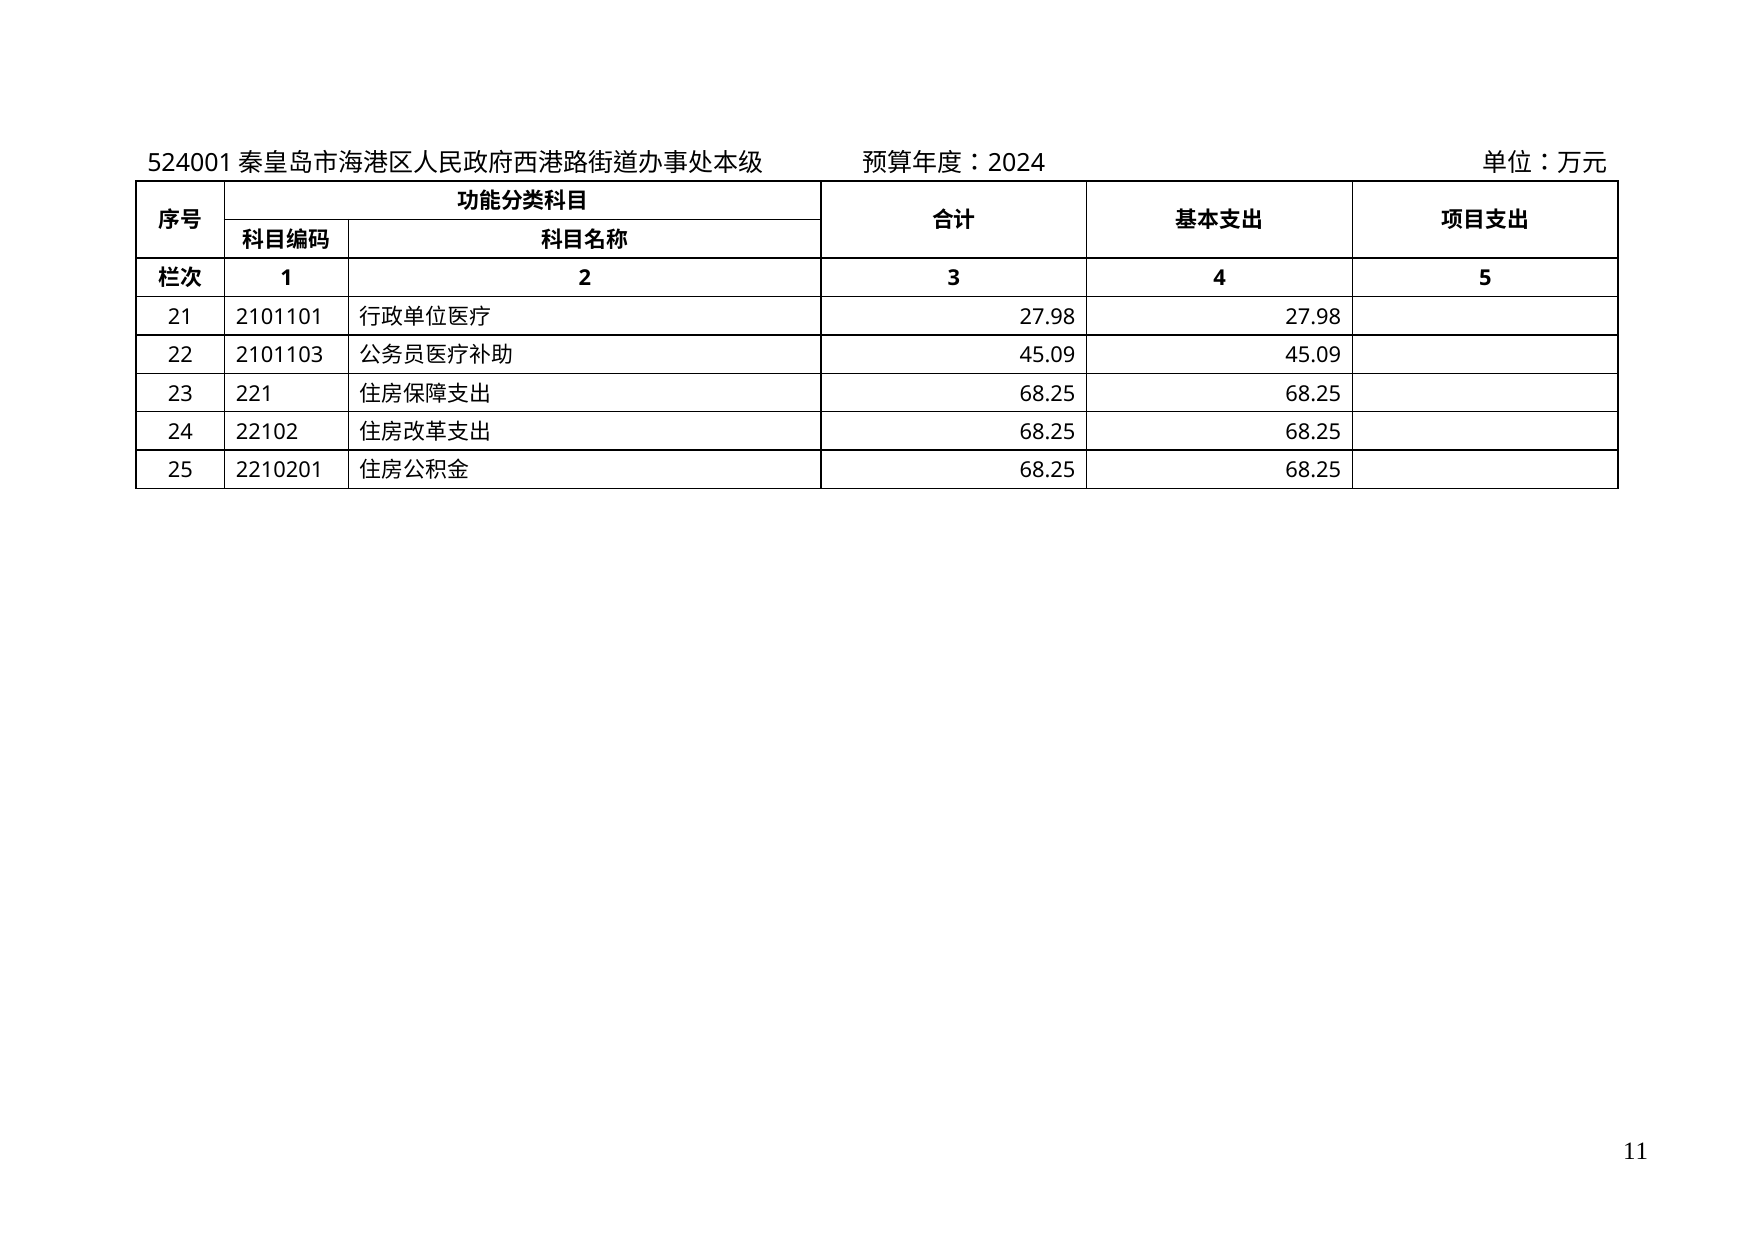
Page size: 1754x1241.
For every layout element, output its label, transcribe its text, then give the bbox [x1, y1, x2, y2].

table_cell 68.25 [1087, 412, 1352, 449]
table_cell 住房改革支出 [349, 412, 820, 449]
table_cell 栏次 [137, 259, 224, 296]
table_cell 68.25 [822, 374, 1086, 411]
table_cell 24 [137, 412, 224, 449]
table_cell 22 [137, 336, 224, 372]
table_cell 45.09 [822, 336, 1086, 372]
table_cell 合计 [822, 182, 1086, 257]
table_cell 22102 [225, 412, 348, 449]
table_cell 2 [349, 259, 820, 296]
table_cell 45.09 [1087, 336, 1352, 372]
table_cell 5 [1353, 259, 1617, 296]
table_cell 23 [137, 374, 224, 411]
table_cell [1353, 336, 1617, 372]
table_cell 项目支出 [1353, 182, 1617, 257]
table_cell 住房保障支出 [349, 374, 820, 411]
table_header 524001秦皇岛市海港区人民政府西港路街道办事处本级 [137, 143, 820, 180]
table_cell 公务员医疗补助 [349, 336, 820, 372]
table_cell 3 [822, 259, 1086, 296]
table_cell 221 [225, 374, 348, 411]
table_cell 68.25 [1087, 451, 1352, 488]
table_header 单位：万元 [1087, 143, 1617, 180]
table_cell 25 [137, 451, 224, 488]
table_cell 27.98 [1087, 297, 1352, 334]
table_cell 住房公积金 [349, 451, 820, 488]
table_cell 68.25 [822, 412, 1086, 449]
table_cell 1 [225, 259, 348, 296]
table_cell 科目名称 [349, 220, 820, 257]
table_cell [1353, 374, 1617, 411]
table_cell 2101101 [225, 297, 348, 334]
table_cell 基本支出 [1087, 182, 1352, 257]
table_cell 2101103 [225, 336, 348, 372]
table_cell 科目编码 [225, 220, 348, 257]
table_cell 68.25 [822, 451, 1086, 488]
table_cell 21 [137, 297, 224, 334]
table_cell 68.25 [1087, 374, 1352, 411]
table_cell 序号 [137, 182, 224, 257]
table_cell 行政单位医疗 [349, 297, 820, 334]
table_cell [1353, 412, 1617, 449]
table_cell 功能分类科目 [225, 182, 820, 219]
table_cell 2210201 [225, 451, 348, 488]
table_header 预算年度：2024 [822, 143, 1086, 180]
table_cell 27.98 [822, 297, 1086, 334]
table_cell [1353, 451, 1617, 488]
table_cell [1353, 297, 1617, 334]
table_cell 4 [1087, 259, 1352, 296]
